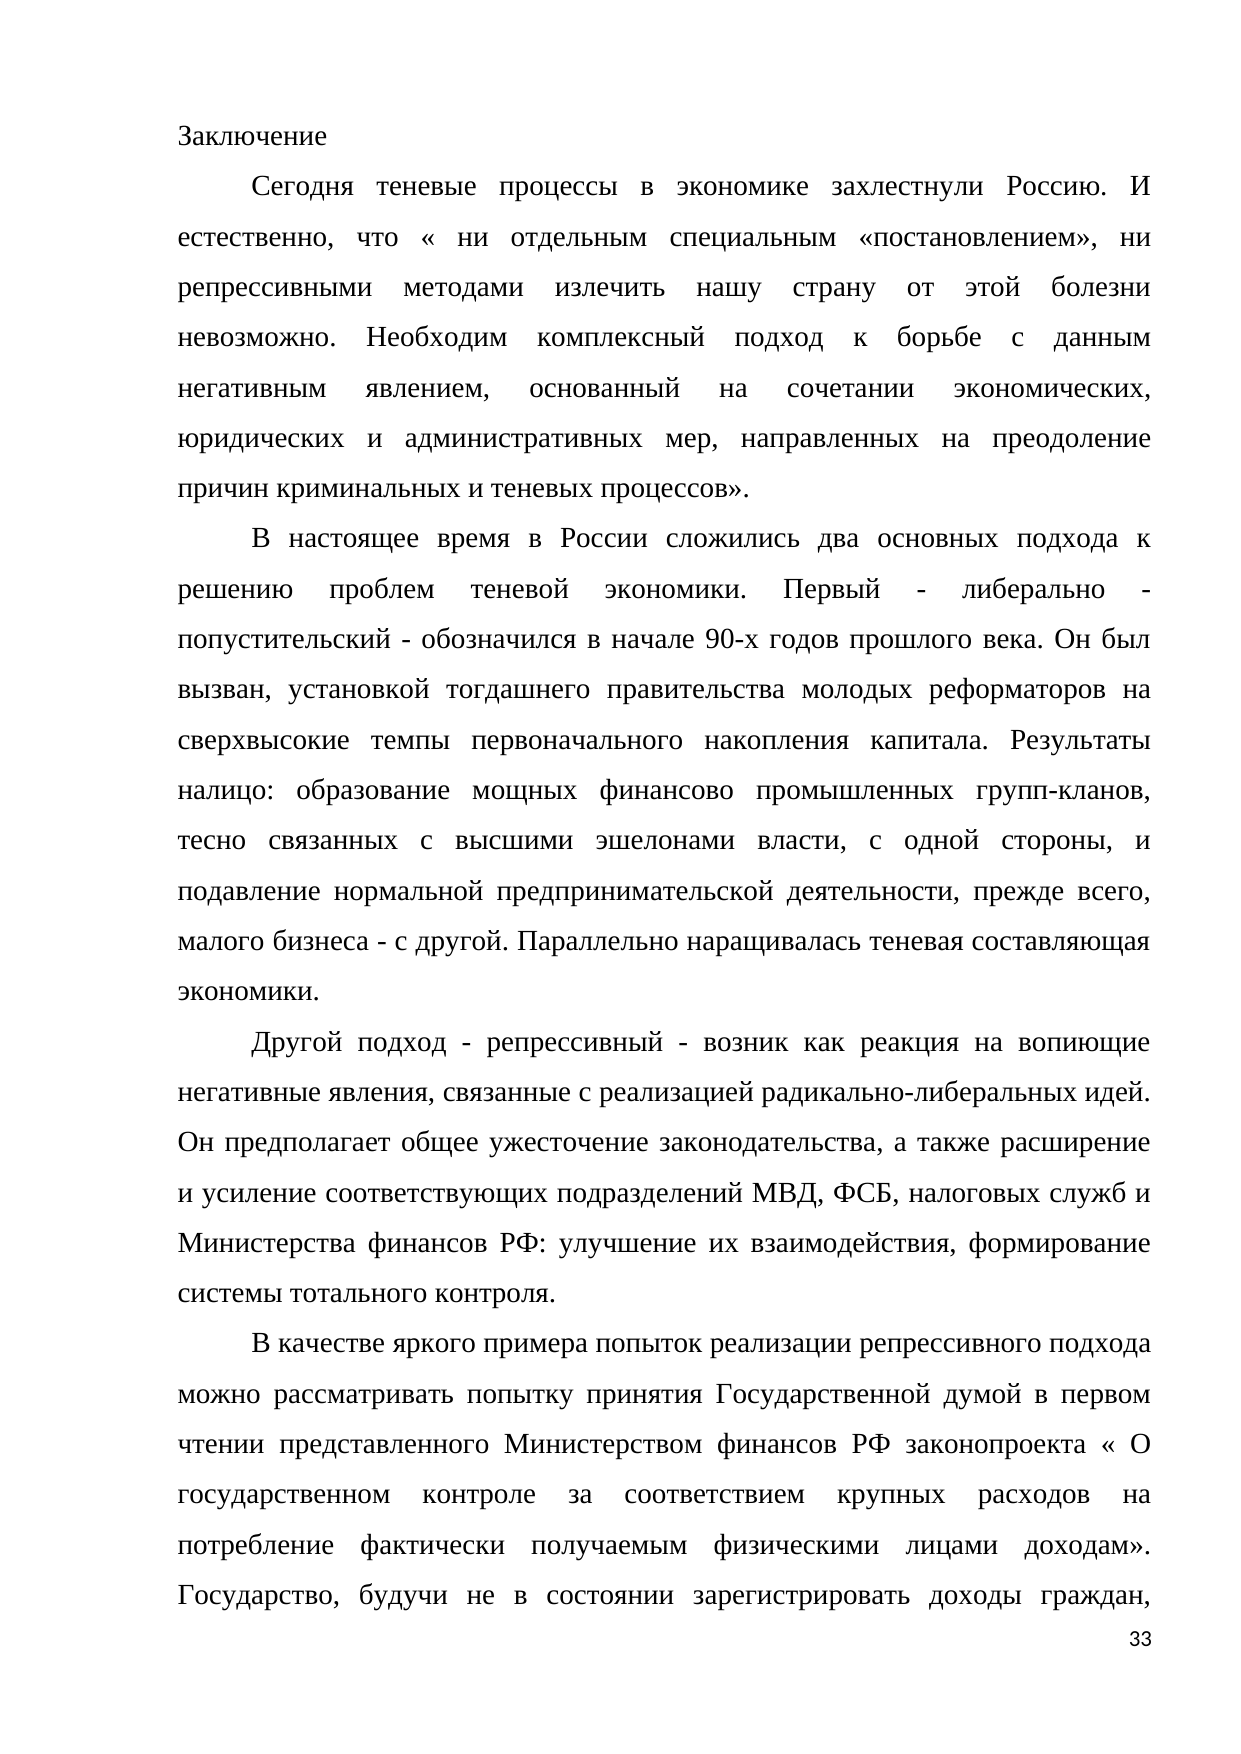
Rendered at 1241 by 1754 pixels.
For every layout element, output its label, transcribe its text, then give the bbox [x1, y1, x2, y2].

text Другой подход - репрессивный - возник как реакция на вопиющие негативные явления, связанные с реализацией радикально-либеральных идей. Он предполагает общее ужесточение законодательства, а также расширение и усиление соответствующих подразделений МВД, ФСБ, налоговых служб и Министерства финансов РФ: улучшение их взаимодействия, формирование системы тотального контроля. [177, 1024, 1152, 1309]
text В настоящее время в России сложились два основных подхода к решению проблем теневой экономики. Первый - либерально - попустительский - обозначился в начале 90-х годов прошлого века. Он был вызван, установкой тогдашнего правительства молодых реформаторов на сверхвысокие темпы первоначального накопления капитала. Результаты налицо: образование мощных финансово промышленных групп-кланов, тесно связанных с высшими эшелонами власти, с одной стороны, и подавление нормальной предпринимательской деятельности, прежде всего, малого бизнеса - с другой. Параллельно наращивалась теневая составляющая экономики. [177, 521, 1152, 1007]
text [177, 1326, 1152, 1611]
text Сегодня теневые процессы в экономике захлестнули Россию. И естественно, что « ни отдельным специальным «постановлением», ни репрессивными методами излечить нашу страну от этой болезни невозможно. Необходим комплексный подход к борьбе с данным негативным явлением, основанный на сочетании экономических, юридических и административных мер, направленных на преодоление причин криминальных и теневых процессов». [177, 168, 1152, 504]
text Заключение [177, 118, 1152, 152]
